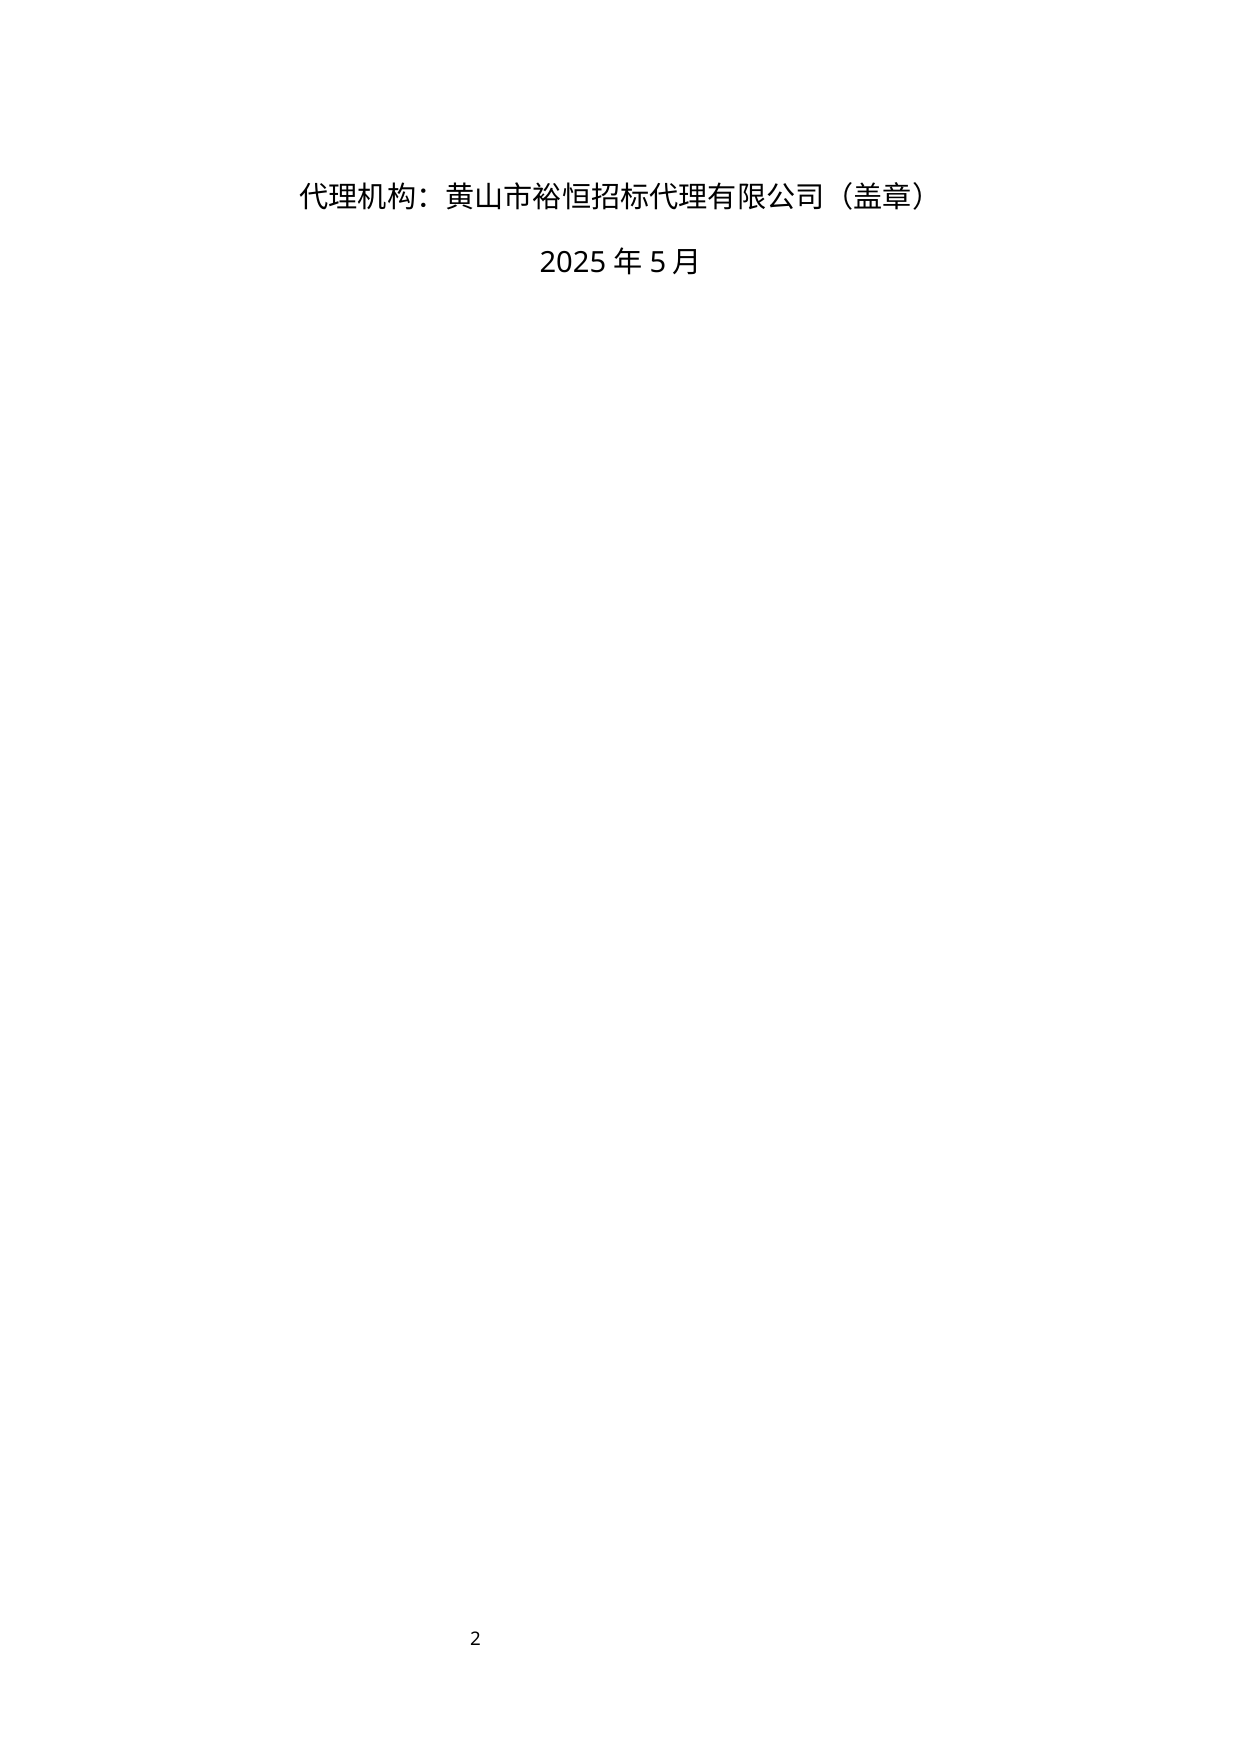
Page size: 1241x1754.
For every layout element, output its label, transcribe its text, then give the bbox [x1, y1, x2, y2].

text 2025 年 5月 [187, 227, 1053, 292]
text 代理机构：黄山市裕恒招标代理有限公司（盖章） [187, 162, 1053, 227]
